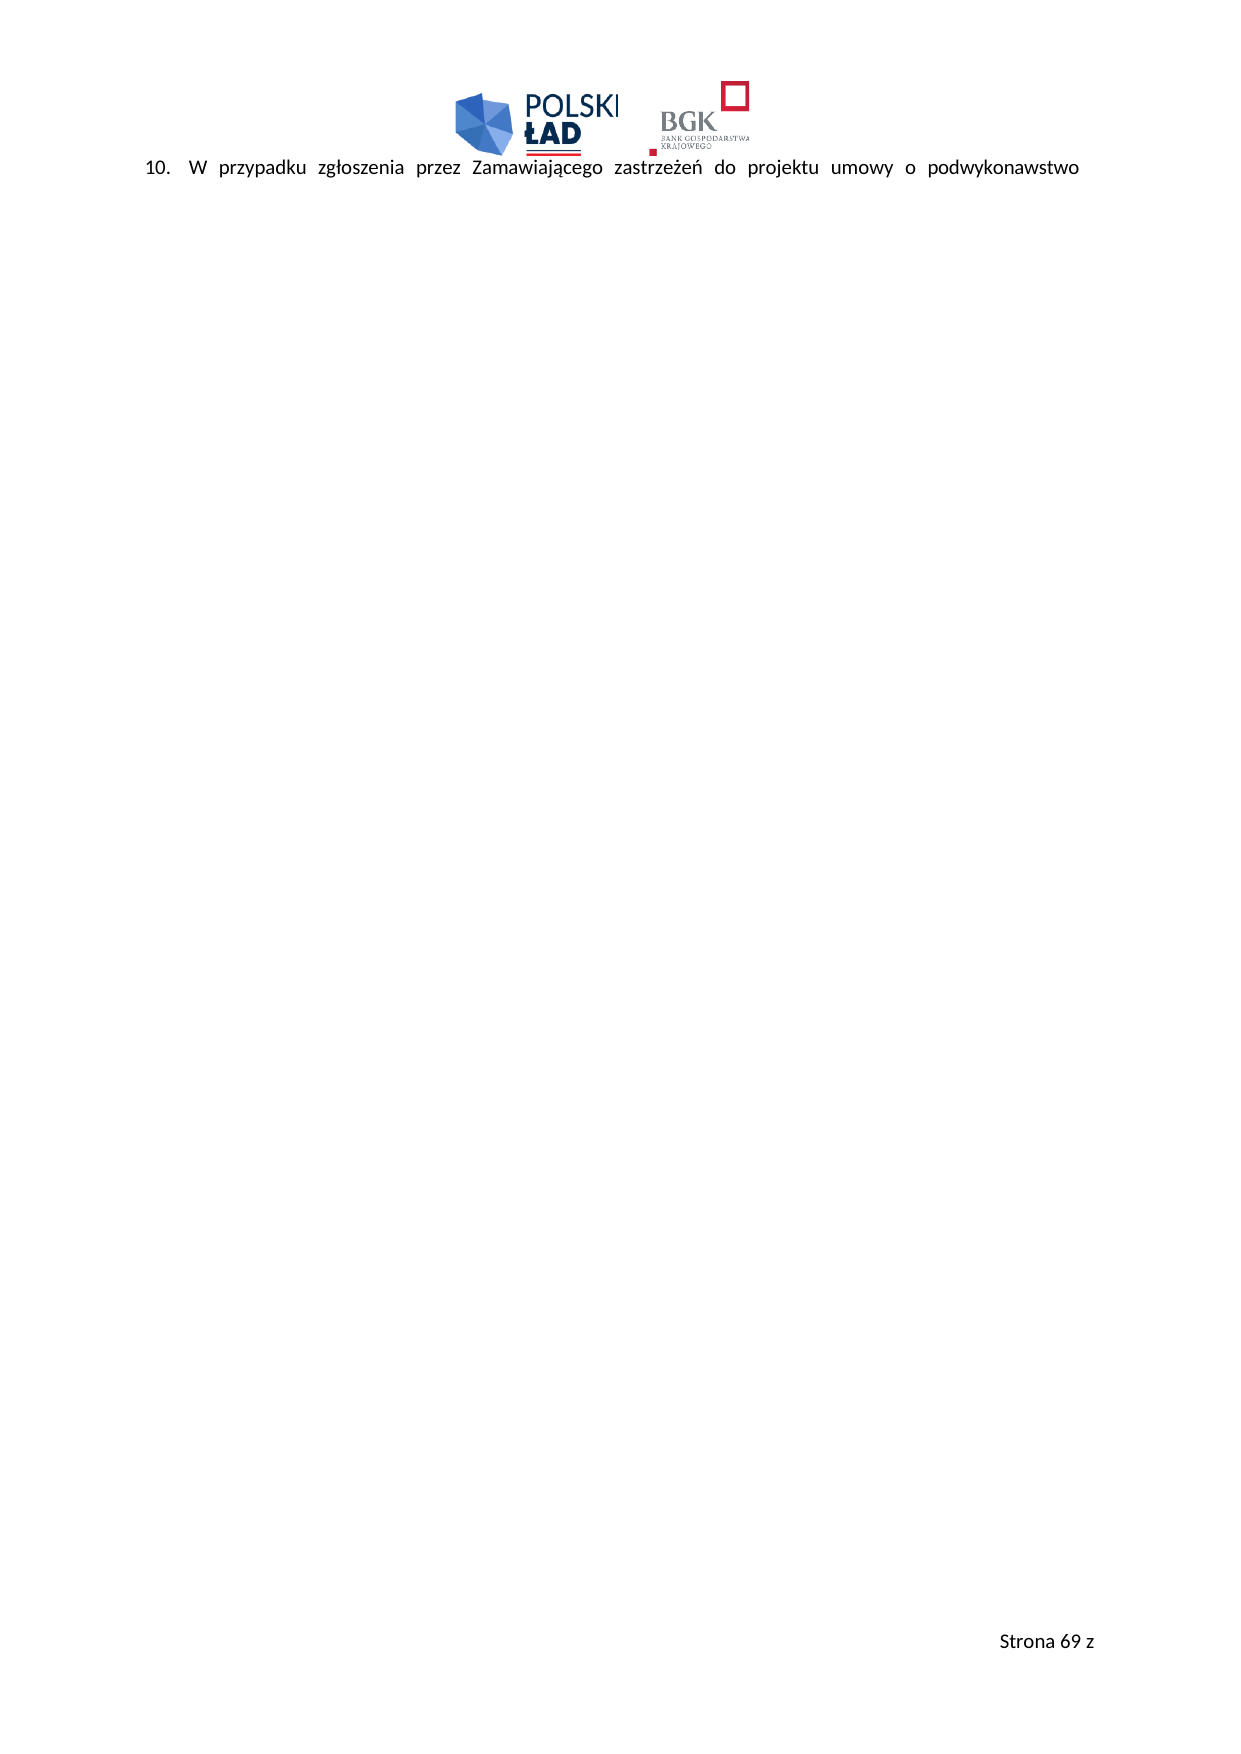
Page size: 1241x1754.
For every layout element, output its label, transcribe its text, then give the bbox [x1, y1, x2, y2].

picture [649, 81, 750, 154]
picture [455, 93, 618, 154]
list W przypadku zgłoszenia przez Zamawiającego zastrzeżeń do projektu umowy o podwykonawstwo [144, 154, 1205, 179]
